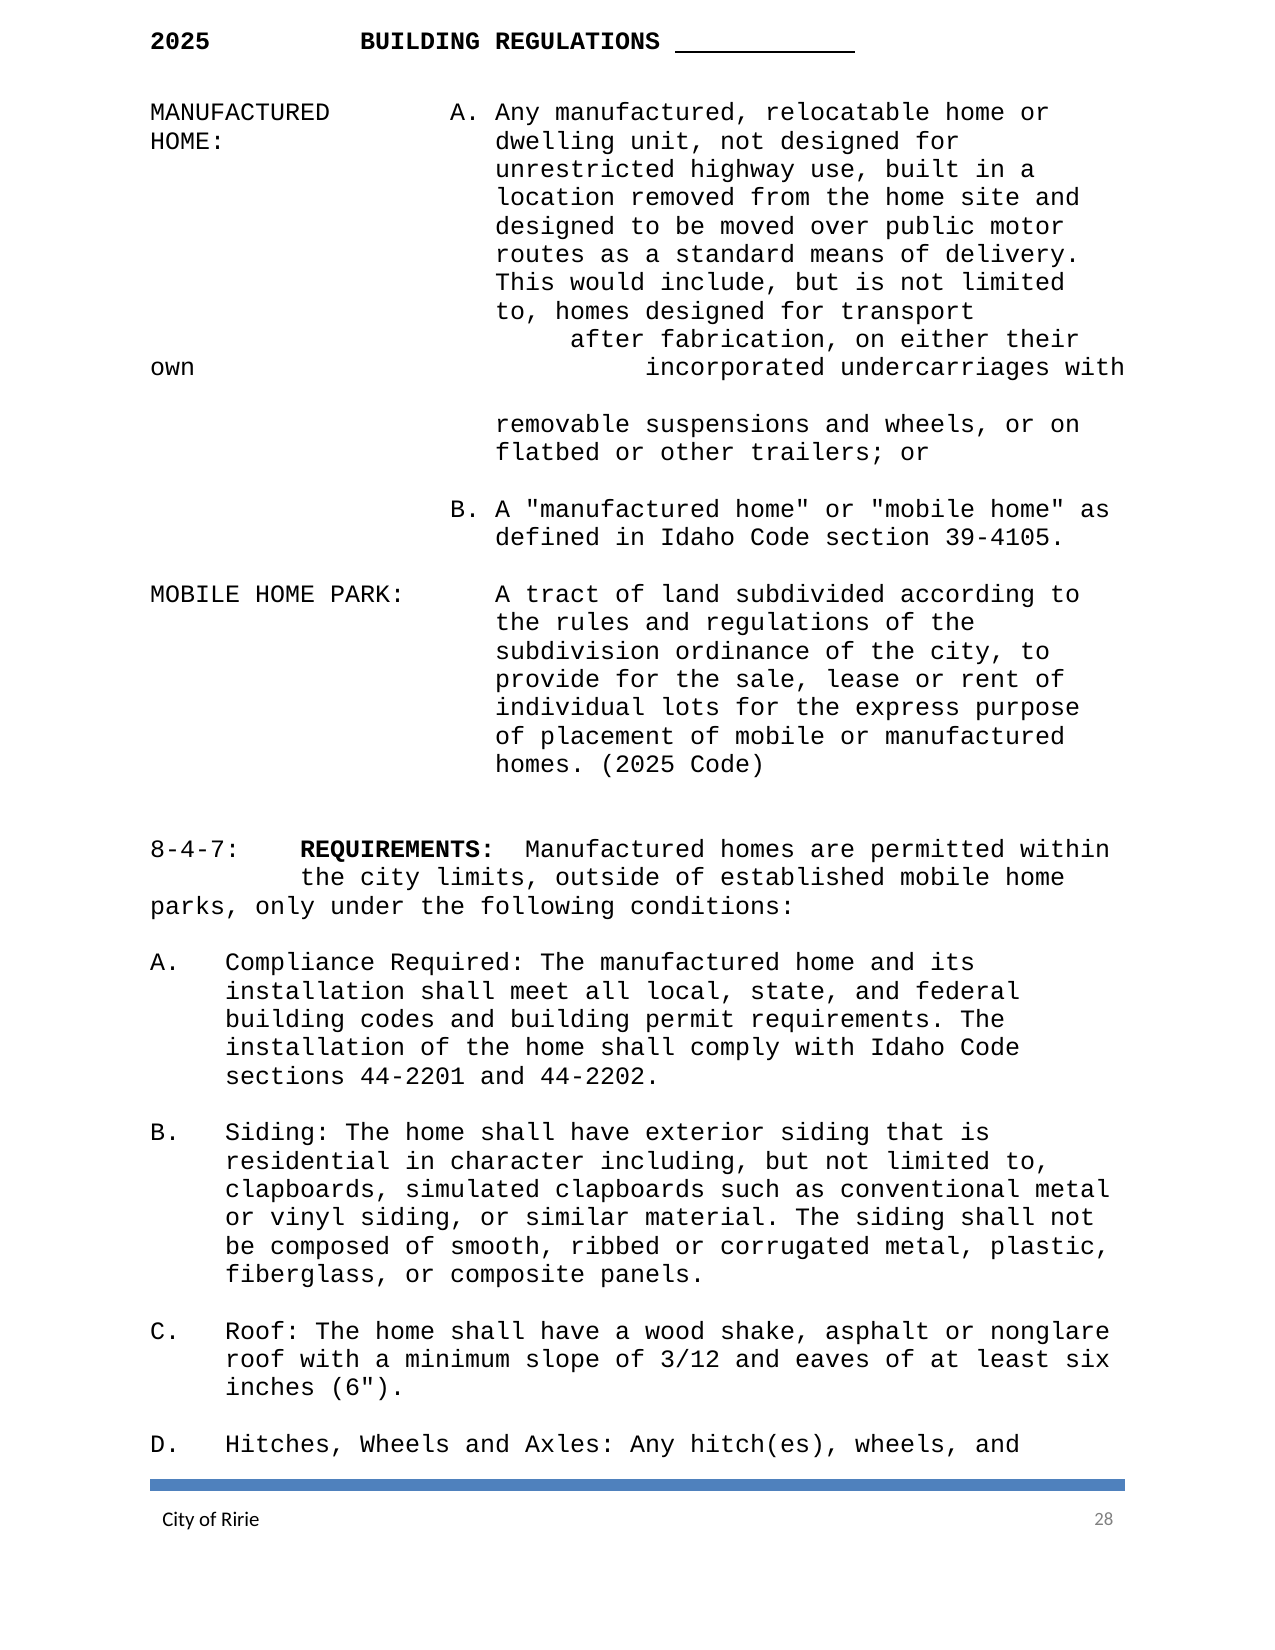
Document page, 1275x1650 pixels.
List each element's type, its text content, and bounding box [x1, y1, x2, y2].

text A. Compliance Required: The manufactured home and its installation shall meet all local, state, and federal building codes and building permit requirements. The installation of the home shall comply with Idaho Code sections 44-2201 and 44-2202. [150, 950, 1125, 1092]
text MANUFACTURED A. Any manufactured, relocatable home or HOME: dwelling unit, not designed for unrestricted highway use, built in a location removed from the home site and designed to be moved over public motor routes as a standard means of delivery. This would include, but is not limited to, homes designed for transport after fabrication, on either their own incorporated undercarriages with removable suspensions and wheels, or on flatbed or other trailers; or [150, 100, 1125, 468]
text MOBILE HOME PARK: A tract of land subdivided according to the rules and regulations of the subdivision ordinance of the city, to provide for the sale, lease or rent of individual lots for the express purpose of placement of mobile or manufactured homes. (2025 Code) [150, 582, 1125, 780]
text B. A "manufactured home" or "mobile home" as defined in Idaho Code section 39-4105. [375, 497, 1125, 553]
text 8-4-7: REQUIREMENTS: Manufactured homes are permitted within the city limits, outside of established mobile home parks, only under the following conditions: [150, 837, 1125, 922]
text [150, 1432, 1125, 1460]
text C. Roof: The home shall have a wood shake, asphalt or nonglare roof with a minimum slope of 3/12 and eaves of at least six inches (6"). [150, 1318, 1125, 1403]
text B. Siding: The home shall have exterior siding that is residential in character including, but not limited to, clapboards, simulated clapboards such as conventional metal or vinyl siding, or similar material. The siding shall not be composed of smooth, ribbed or corrugated metal, plastic, fiberglass, or composite panels. [150, 1120, 1125, 1290]
